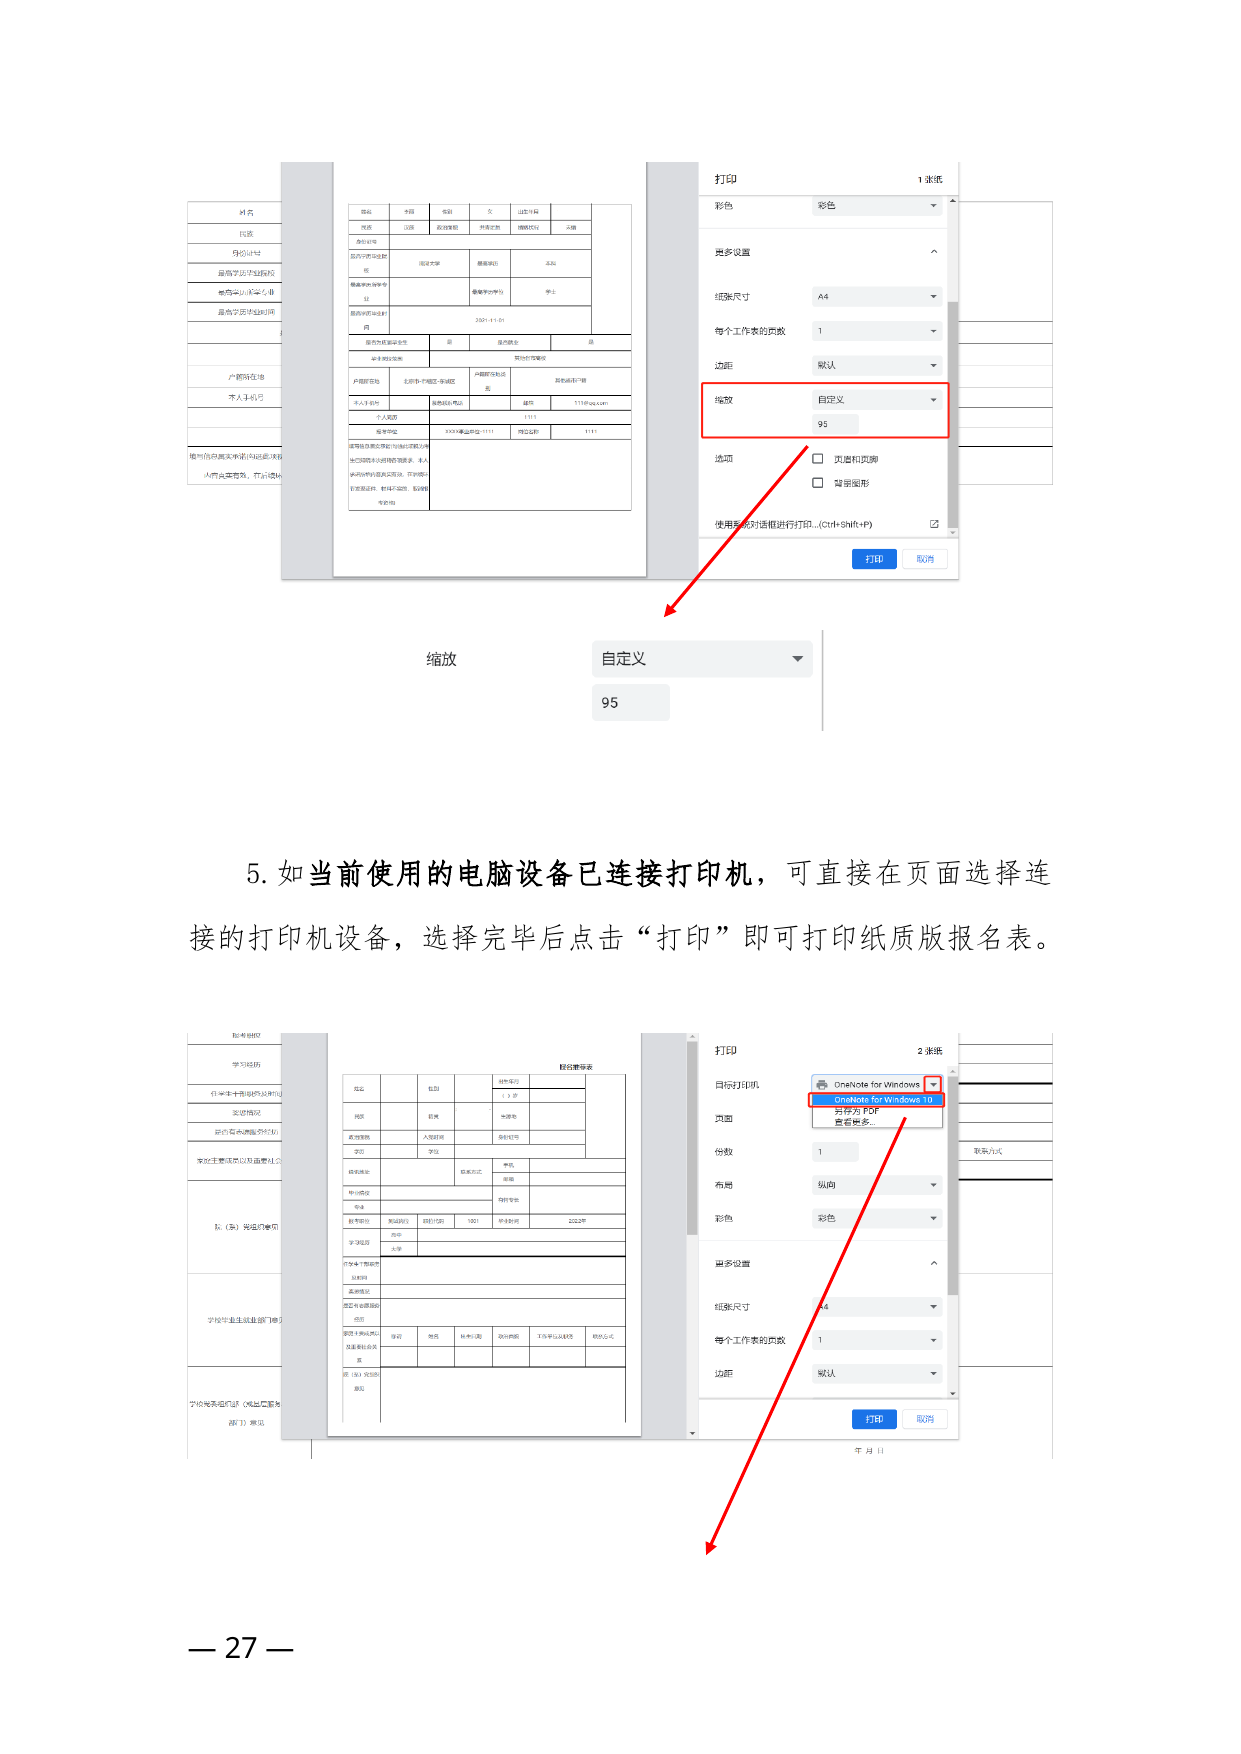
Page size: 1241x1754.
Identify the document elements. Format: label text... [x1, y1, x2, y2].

picture [187, 1033, 1053, 1459]
picture [416, 630, 824, 731]
text 5.如当前使用的电脑设备已连接打印机，可直接在页面选择连接的打印机设备，选择完毕后点击“打印”即可打印纸质版报名表。 [187, 839, 1053, 969]
picture [187, 162, 1053, 600]
